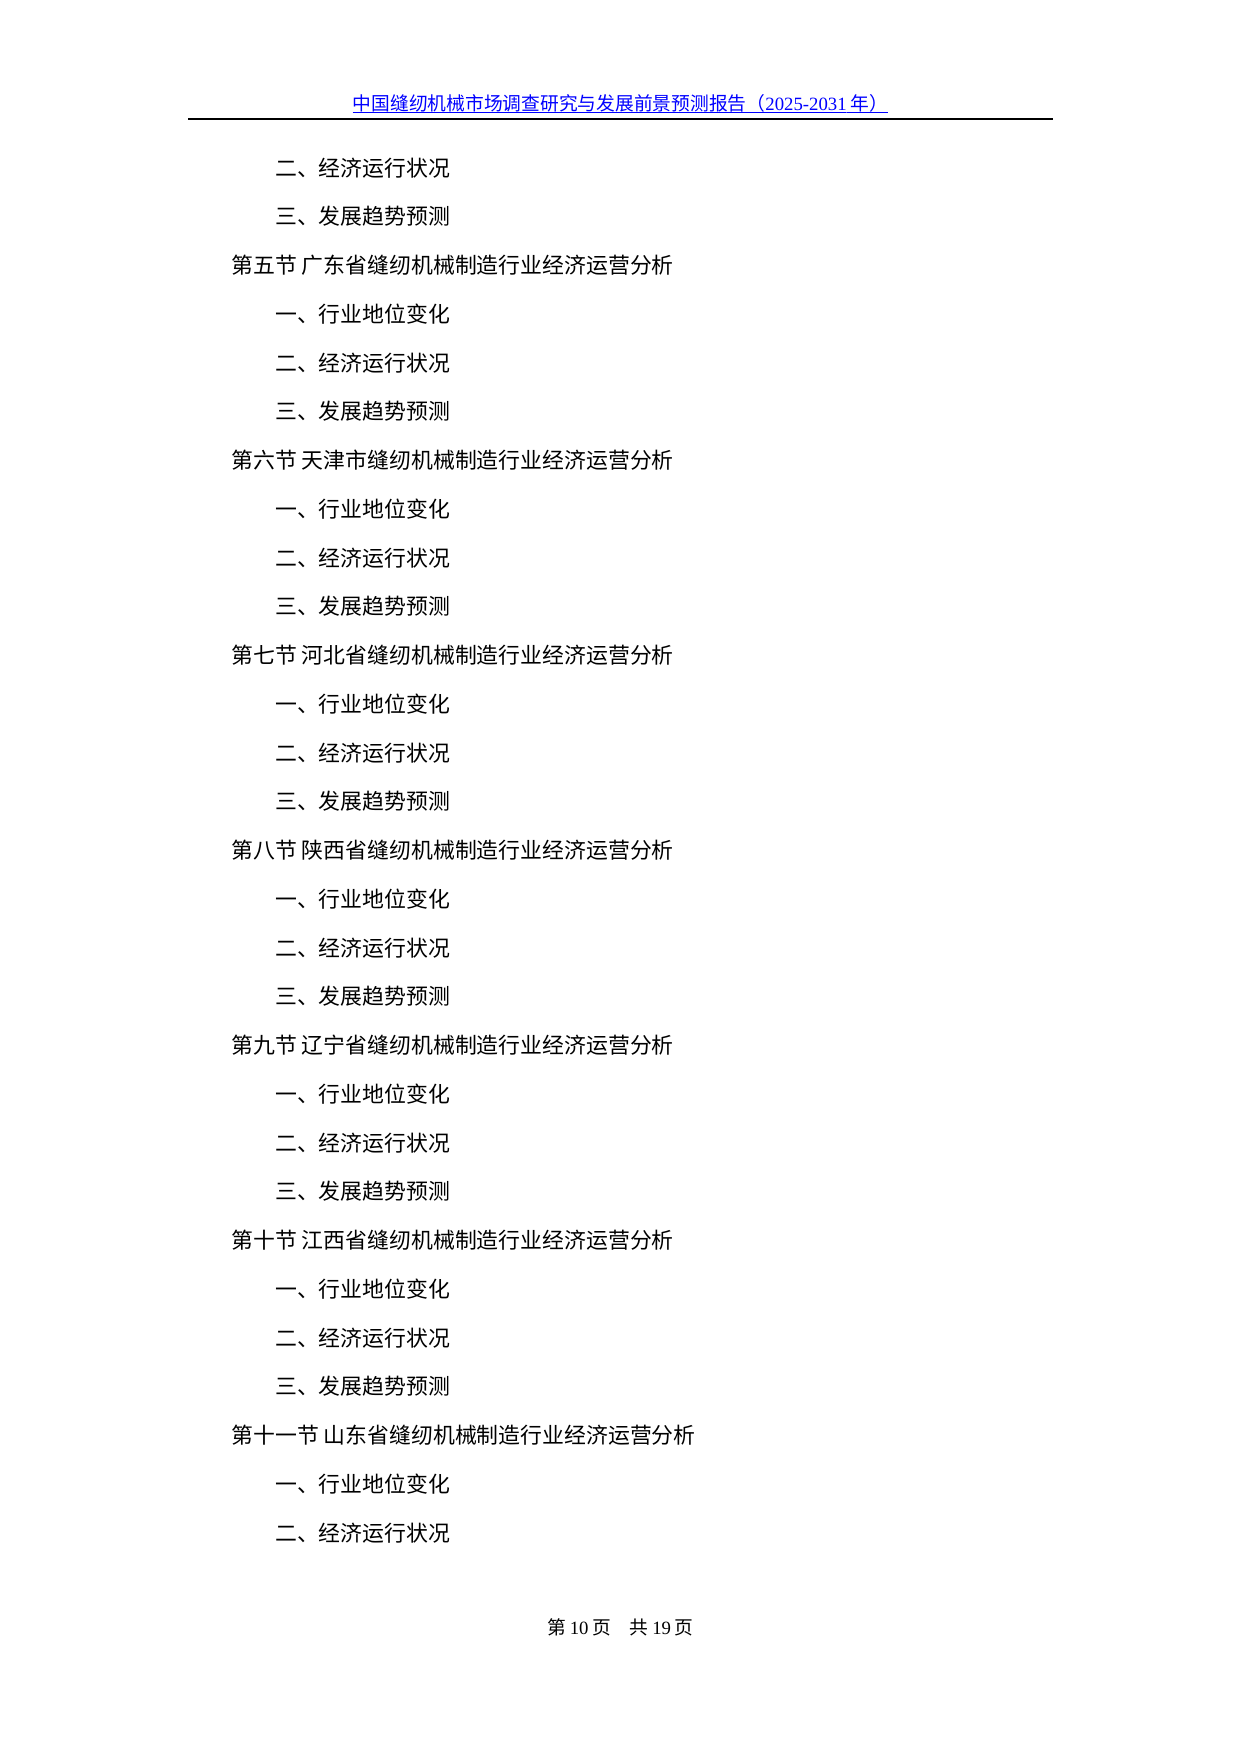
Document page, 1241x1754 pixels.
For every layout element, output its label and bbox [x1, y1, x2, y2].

text [187, 150, 1053, 1548]
